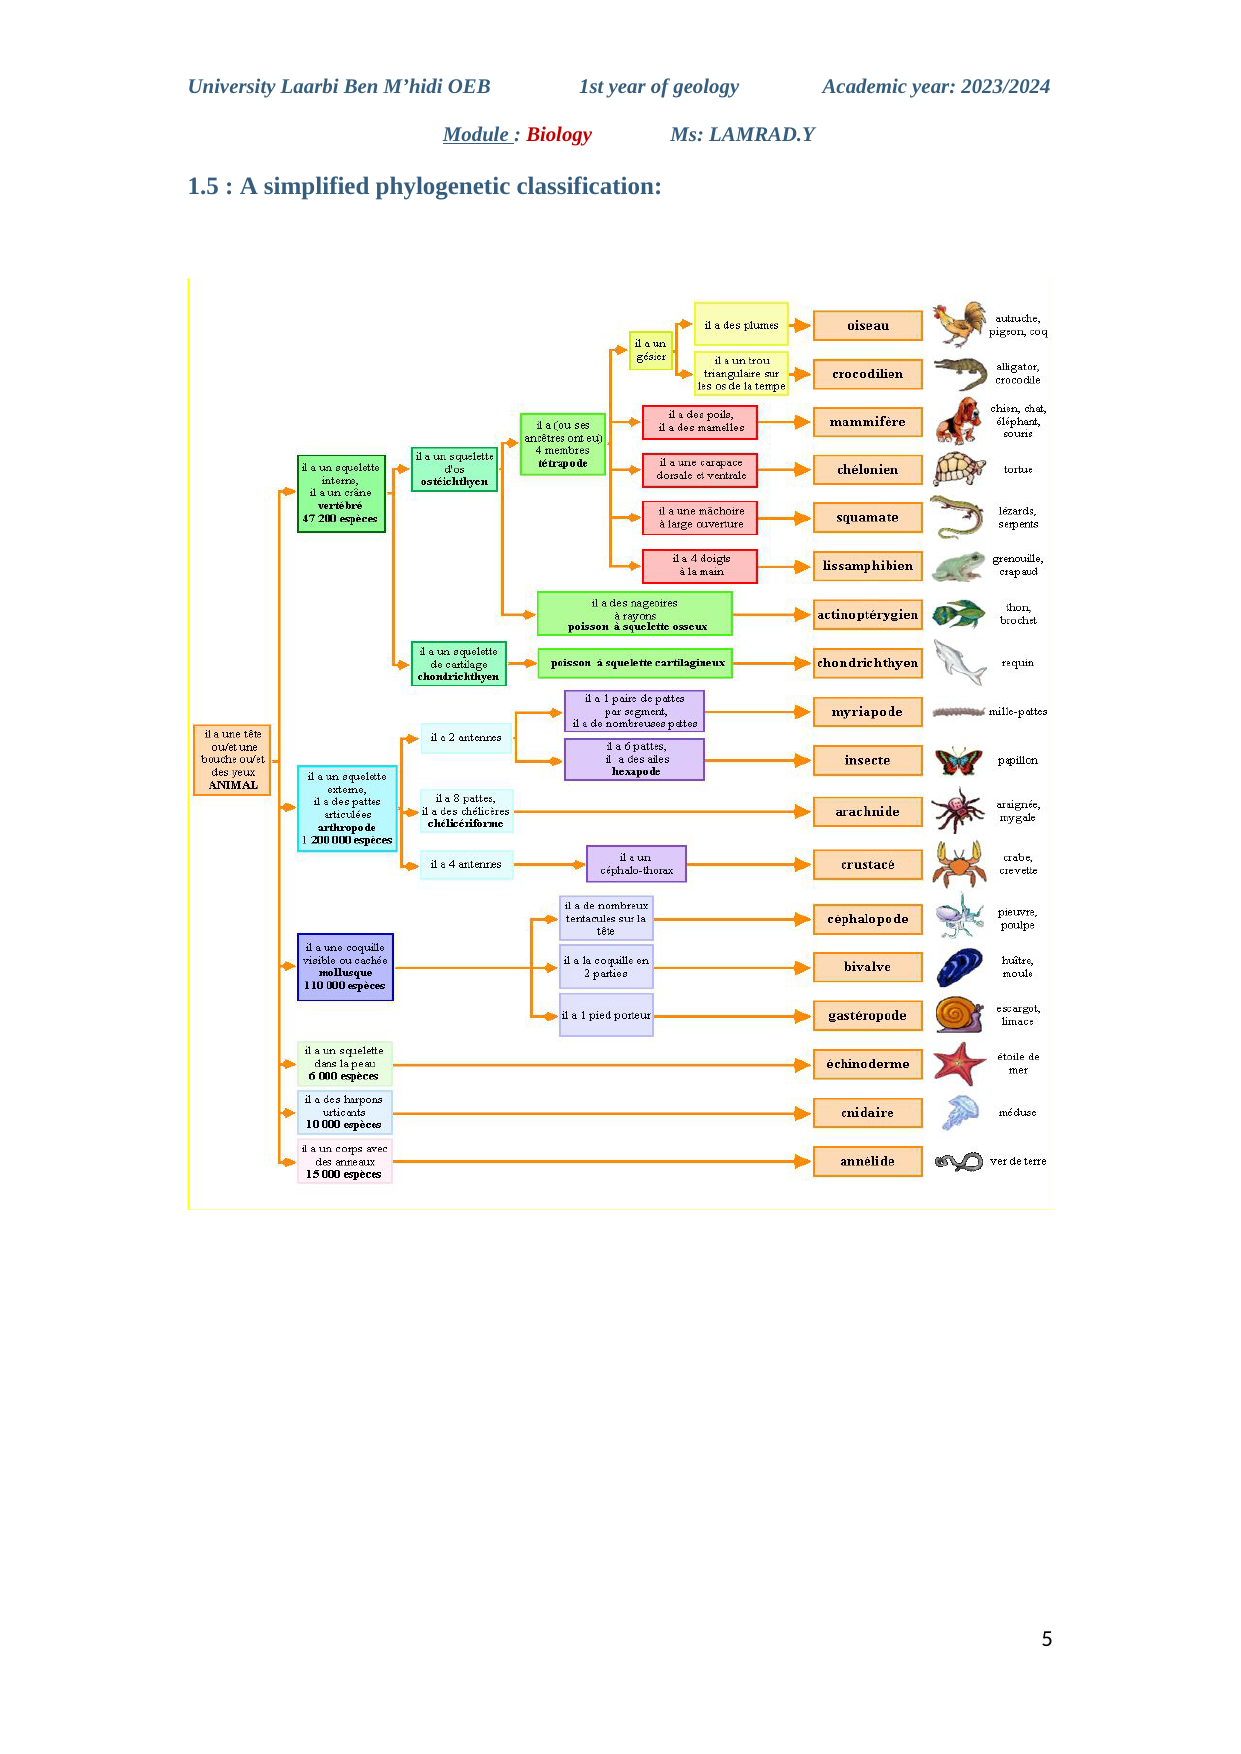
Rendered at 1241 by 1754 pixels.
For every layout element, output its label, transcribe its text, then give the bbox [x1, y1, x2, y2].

text 1.5 : A simplified phylogenetic classification: [187, 171, 1053, 200]
